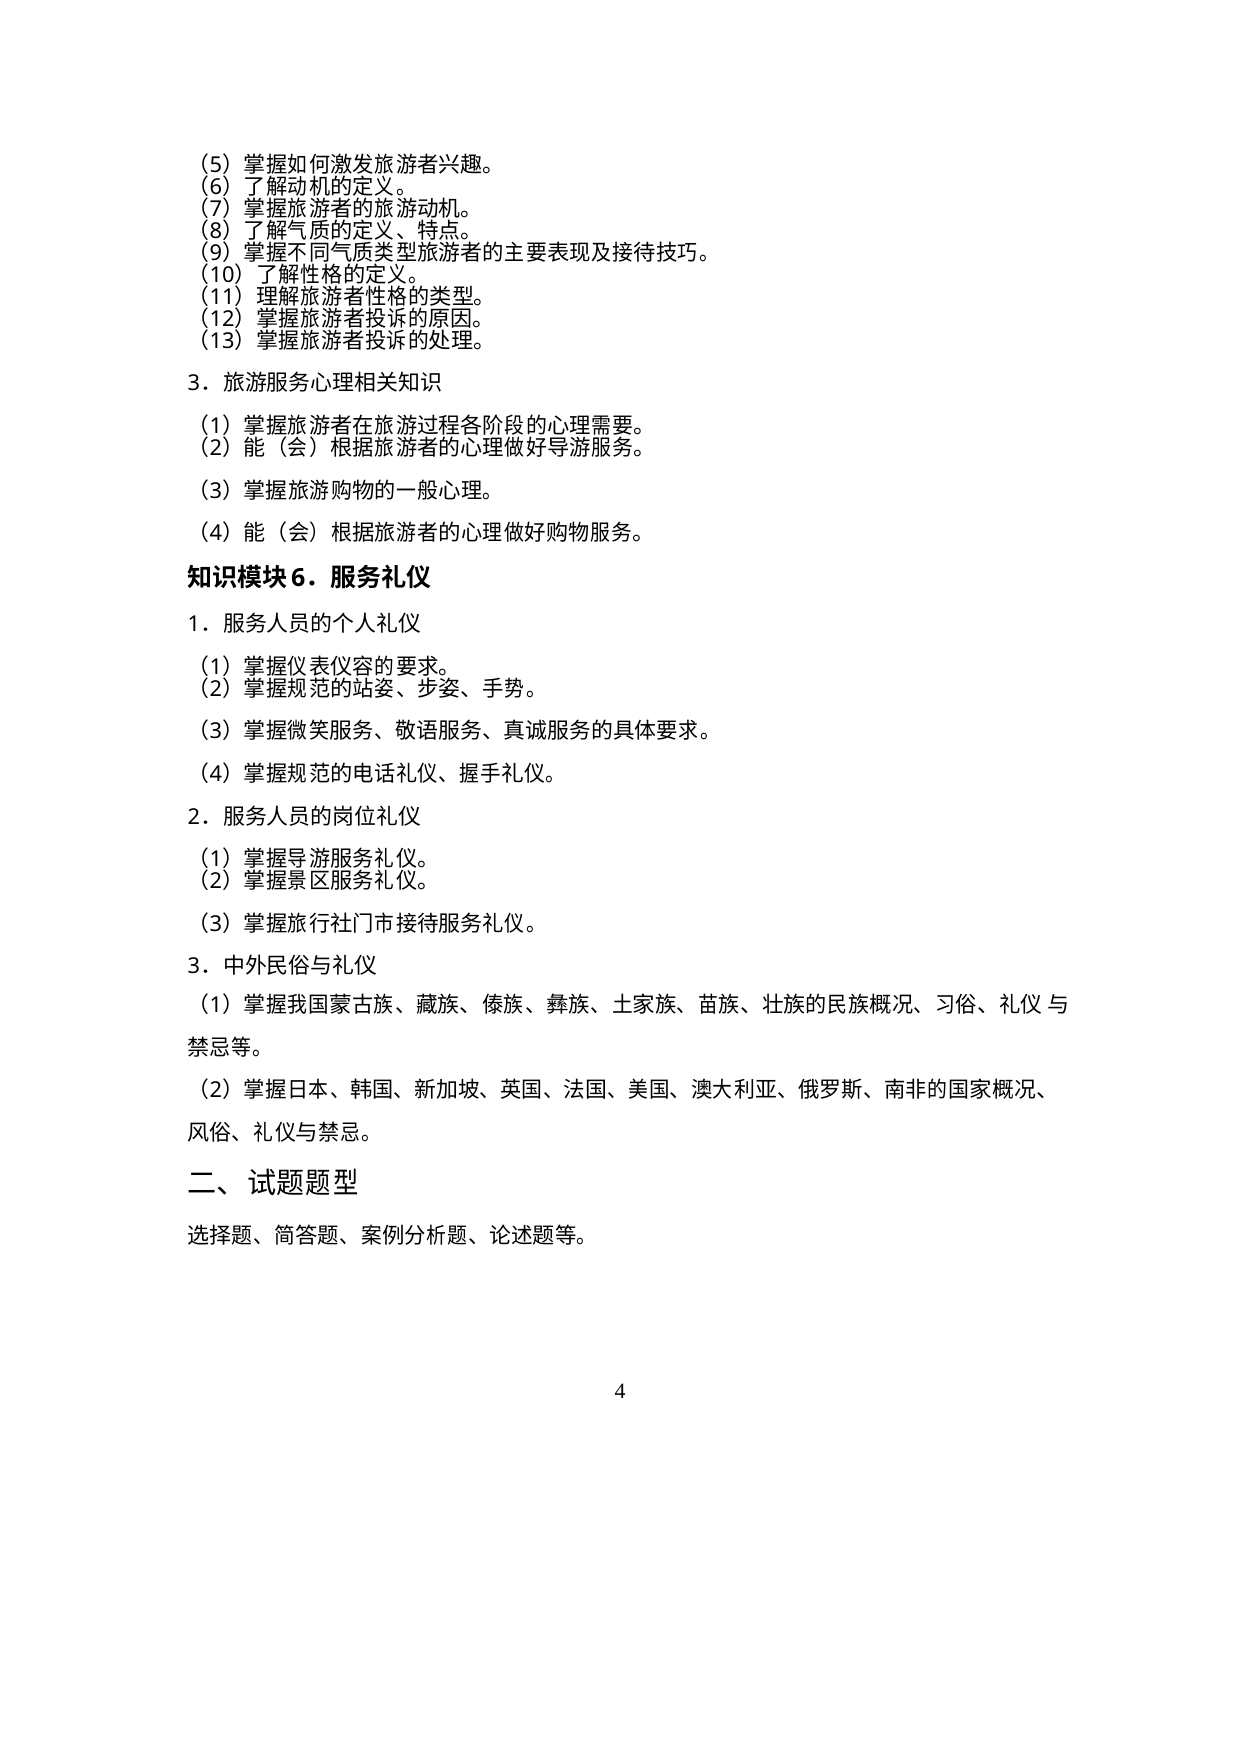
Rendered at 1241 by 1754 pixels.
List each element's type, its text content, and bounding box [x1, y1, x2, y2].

list 理解旅游者性格的类型。 [187, 287, 1075, 309]
text 2．服务人员的岗位礼仪 [187, 807, 1075, 829]
list 掌握旅游者的旅游动机。 [187, 199, 1075, 221]
text 3．旅游服务心理相关知识 [187, 373, 1075, 395]
list 掌握微笑服务、敬语服务、真诚服务的具体要求。 [187, 721, 1075, 743]
text 3．中外民俗与礼仪 [187, 956, 1075, 978]
list 掌握旅游者在旅游过程各阶段的心理需要。 [187, 416, 1075, 438]
list 掌握规范的电话礼仪、握手礼仪。 [187, 764, 1075, 786]
list 掌握景区服务礼仪。 [187, 871, 1075, 893]
list 掌握规范的站姿、步姿、手势。 [187, 679, 1075, 701]
list 掌握仪表仪容的要求。 [187, 657, 1075, 679]
list 能（会）根据旅游者的心理做好购物服务。 [187, 523, 1075, 545]
list 了解动机的定义。 [187, 177, 1075, 199]
text 二、试题题型 [187, 1170, 1075, 1199]
text 4 [614, 1379, 1075, 1403]
list 掌握旅游者投诉的处理。 [187, 331, 1075, 353]
list 掌握我国蒙古族、藏族、傣族、彝族、土家族、苗族、壮族的民族概况、习俗、礼仪 与禁忌等。 [187, 978, 1075, 1063]
list 了解气质的定义、特点。 [187, 221, 1075, 243]
list 掌握旅游购物的一般心理。 [187, 481, 1075, 503]
text 选择题、简答题、案例分析题、论述题等。 [187, 1226, 1075, 1248]
list 掌握旅游者投诉的原因。 [187, 309, 1075, 331]
list 掌握不同气质类型旅游者的主要表现及接待技巧。 [187, 243, 1075, 265]
list 掌握导游服务礼仪。 [187, 849, 1075, 871]
text 知识模块 6．服务礼仪 [187, 566, 1075, 591]
list 掌握日本、韩国、新加坡、英国、法国、美国、澳大利亚、俄罗斯、南非的国家概况、 风俗、礼仪与禁忌。 [187, 1063, 1075, 1148]
list 掌握旅行社门市接待服务礼仪。 [187, 914, 1075, 936]
list 能（会）根据旅游者的心理做好导游服务。 [187, 438, 1075, 460]
list 了解性格的定义。 [187, 265, 1075, 287]
list 掌握如何激发旅游者兴趣。 [187, 154, 1075, 177]
text 1．服务人员的个人礼仪 [187, 614, 1075, 636]
